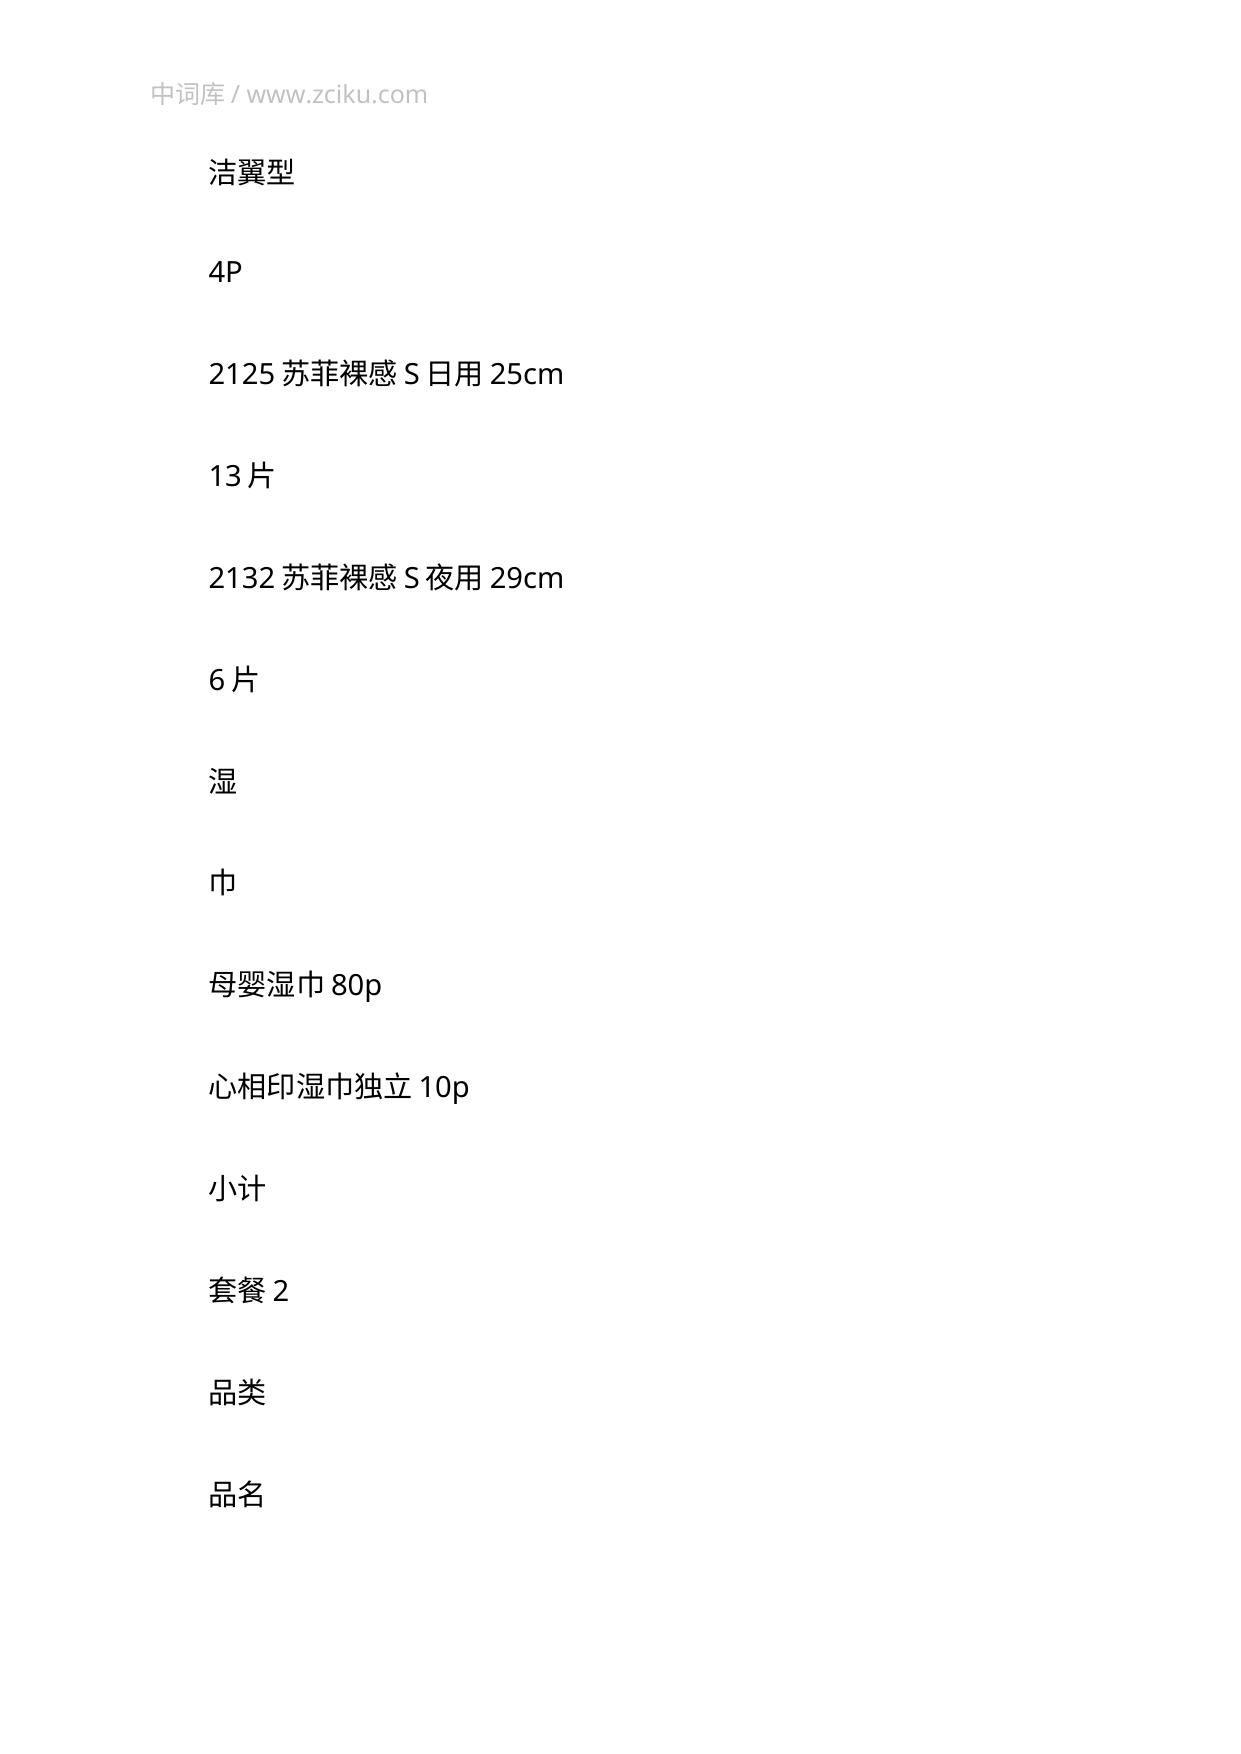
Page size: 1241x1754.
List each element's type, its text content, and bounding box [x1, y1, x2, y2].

text 小计 [150, 1166, 1090, 1208]
text 套餐2 [150, 1267, 1090, 1310]
text 湿 [150, 758, 1090, 800]
text 4P [150, 252, 1090, 291]
text 母婴湿巾80p [150, 962, 1090, 1004]
text 洁翼型 [150, 150, 1090, 192]
text 心相印湿巾独立10p [150, 1064, 1090, 1106]
text 2132苏菲裸感S夜用29cm [150, 554, 1090, 597]
text 品类 [150, 1369, 1090, 1412]
text 巾 [150, 860, 1090, 902]
text 2125苏菲裸感S日用25cm [150, 350, 1090, 393]
text 6片 [150, 656, 1090, 698]
text 品名 [150, 1471, 1090, 1513]
text 13片 [150, 452, 1090, 494]
